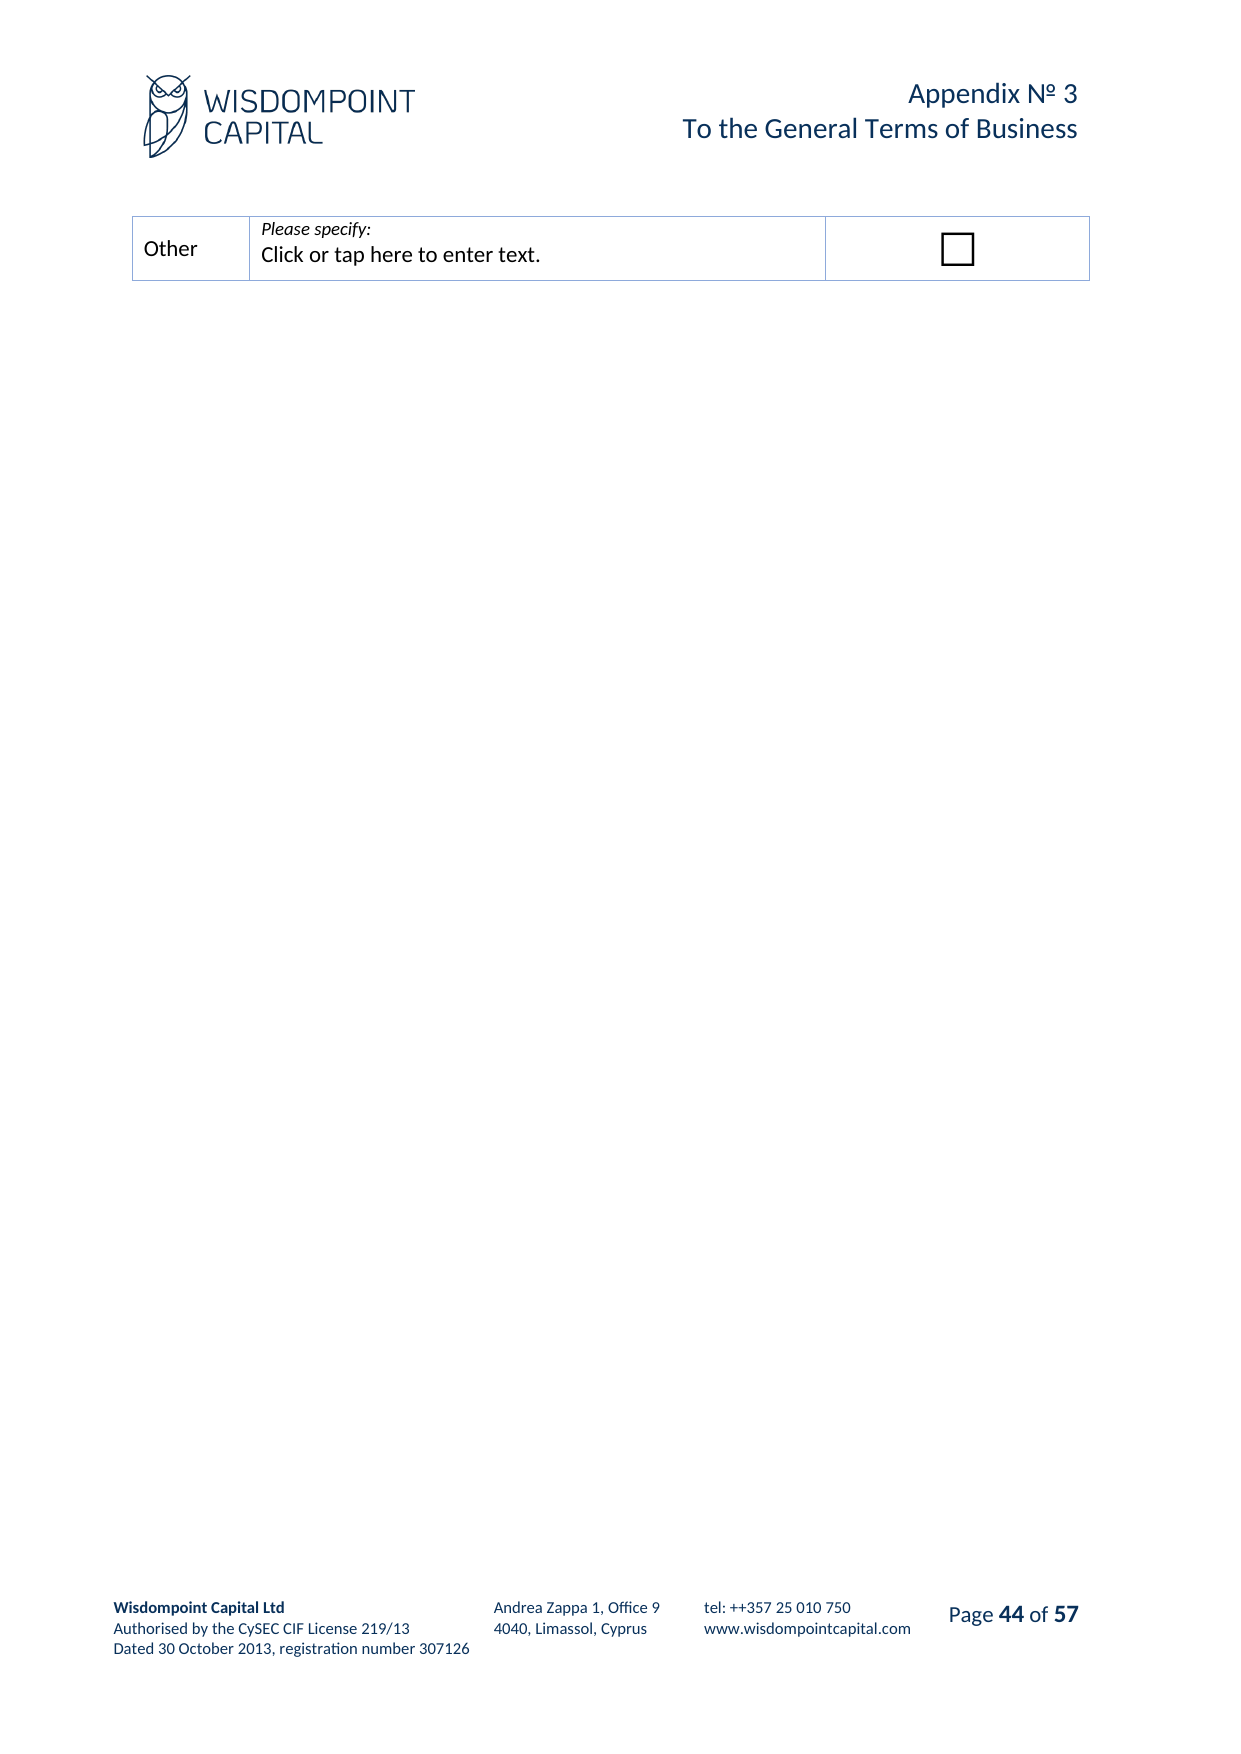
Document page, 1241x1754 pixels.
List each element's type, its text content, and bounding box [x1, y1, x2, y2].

table_cell Other [133, 217, 249, 279]
table_cell [826, 217, 1089, 279]
table_cell Please specify: [250, 217, 825, 279]
picture [142, 74, 415, 158]
